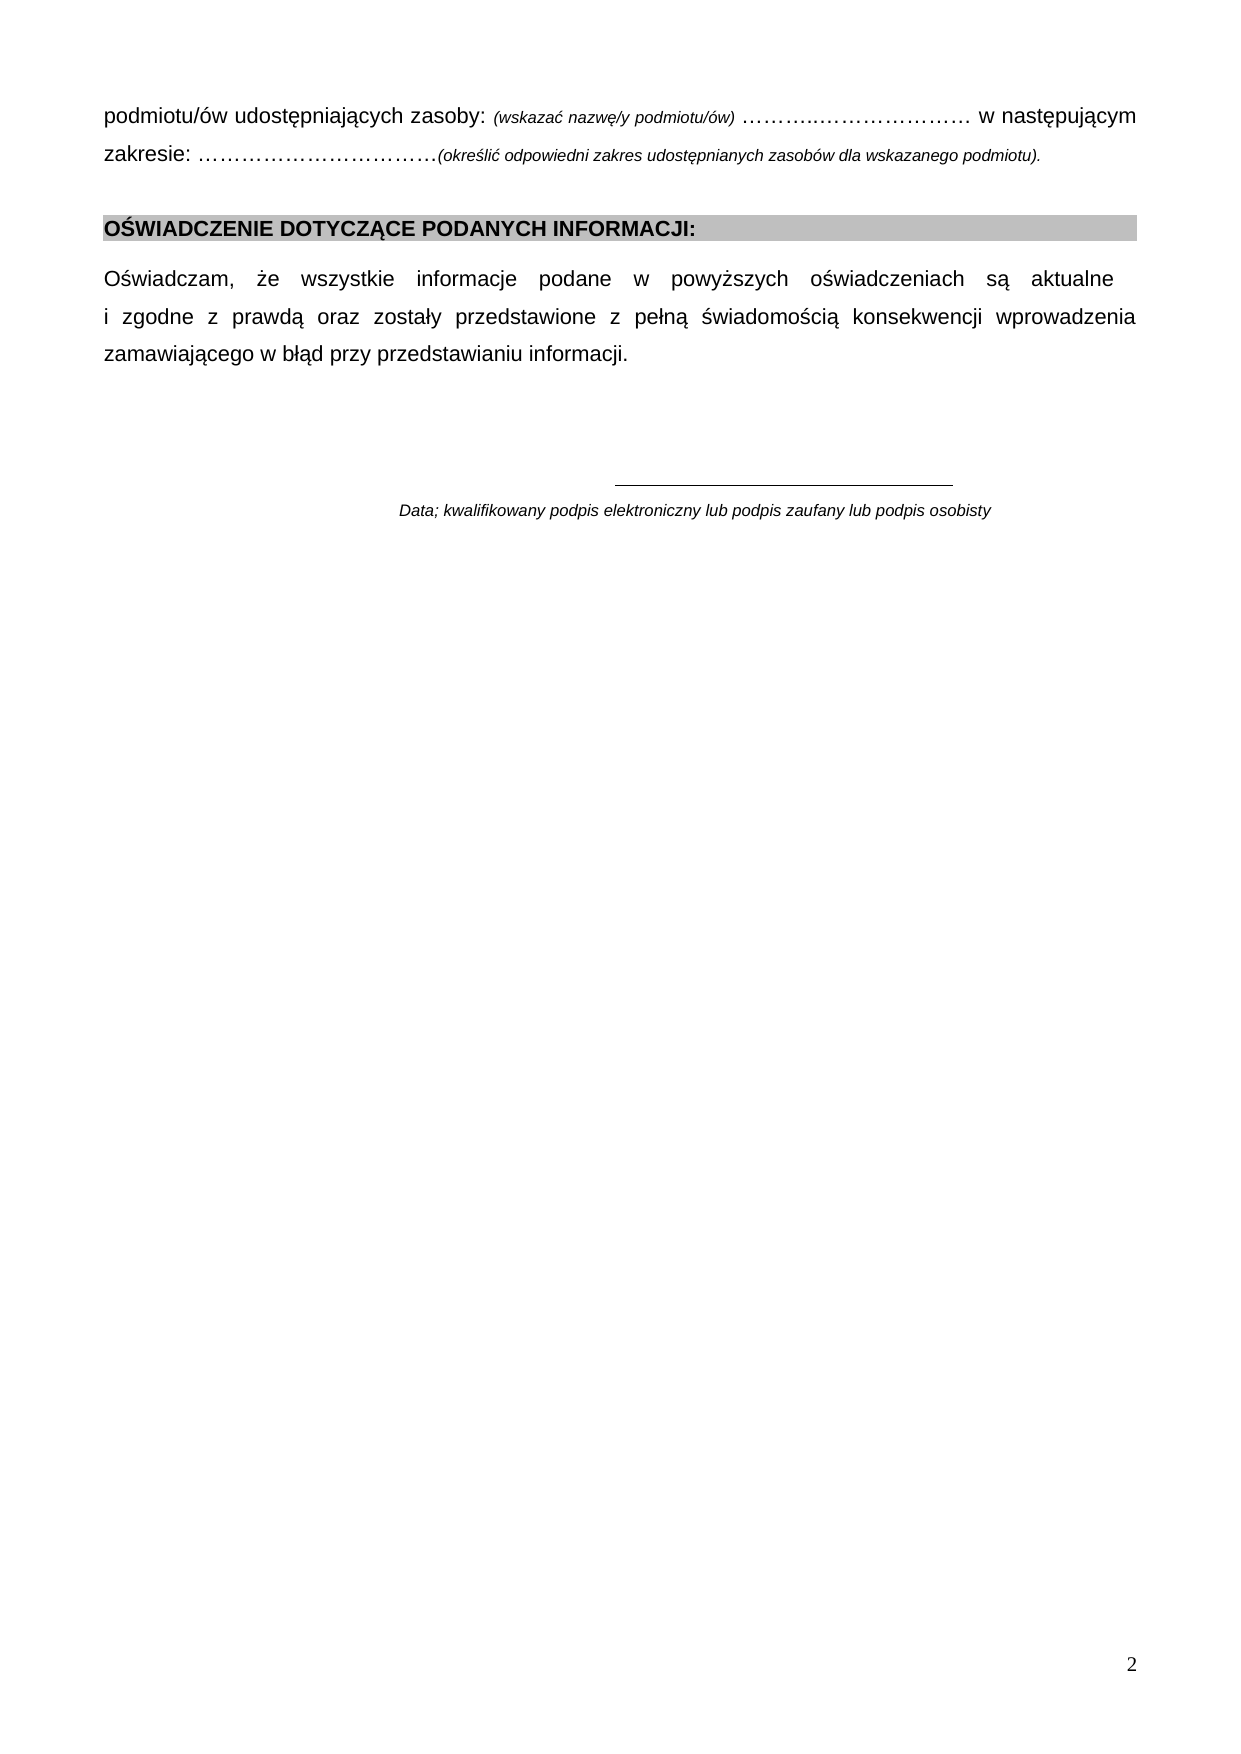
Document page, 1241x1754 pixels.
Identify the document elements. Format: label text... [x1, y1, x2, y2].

text OŚWIADCZENIE DOTYCZĄCE PODANYCH INFORMACJI: [103, 215, 1137, 241]
text Data; kwalifikowany podpis elektroniczny lub podpis zaufany lub podpis osobisty [103, 501, 1137, 520]
text Oświadczam, że wszystkie informacje podane w powyższych oświadczeniach są aktualne i zgodne z prawdą oraz zostały przedstawione z pełną świadomością konsekwencji wprowadzenia zamawiającego w błąd przy przedstawianiu informacji. [103, 266, 1137, 367]
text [103, 103, 1137, 166]
